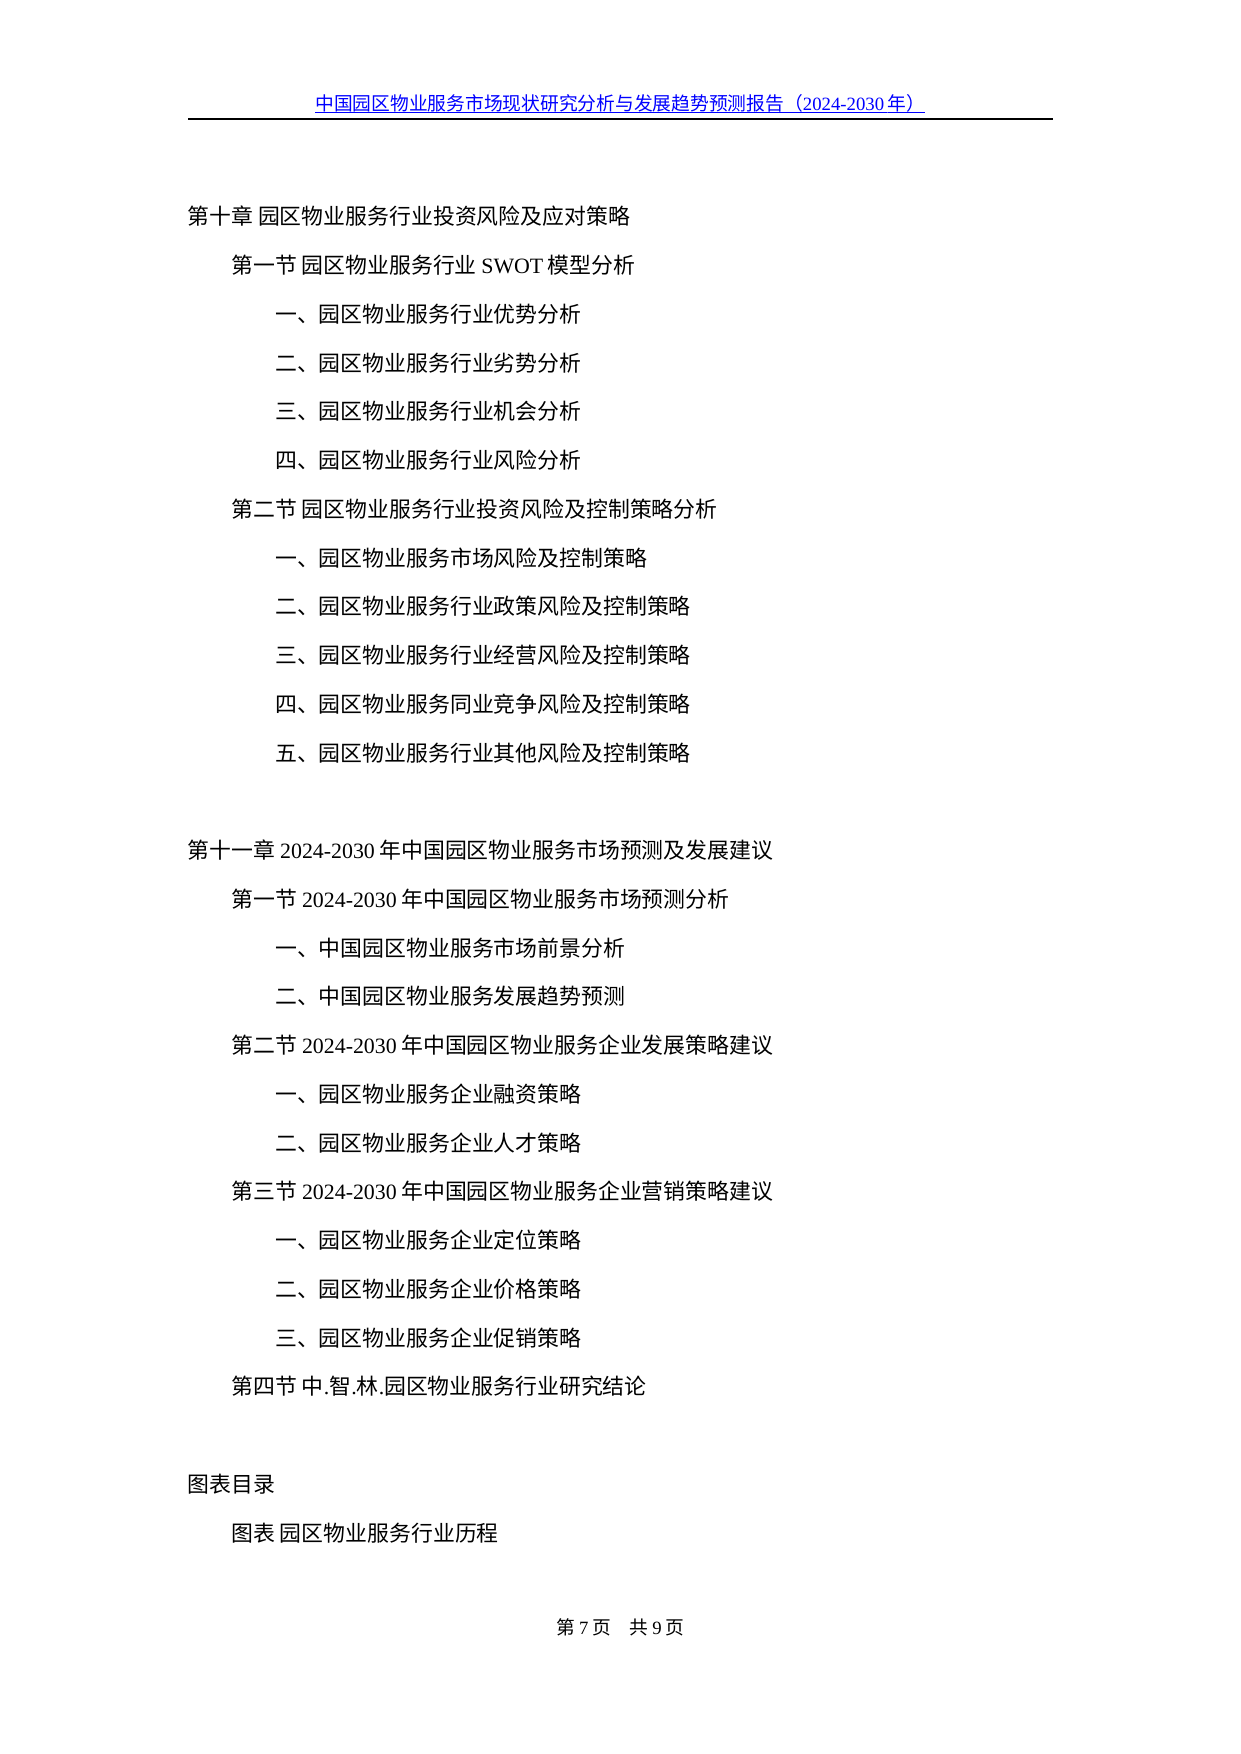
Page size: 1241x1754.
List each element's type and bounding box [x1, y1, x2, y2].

text [187, 150, 1053, 1548]
